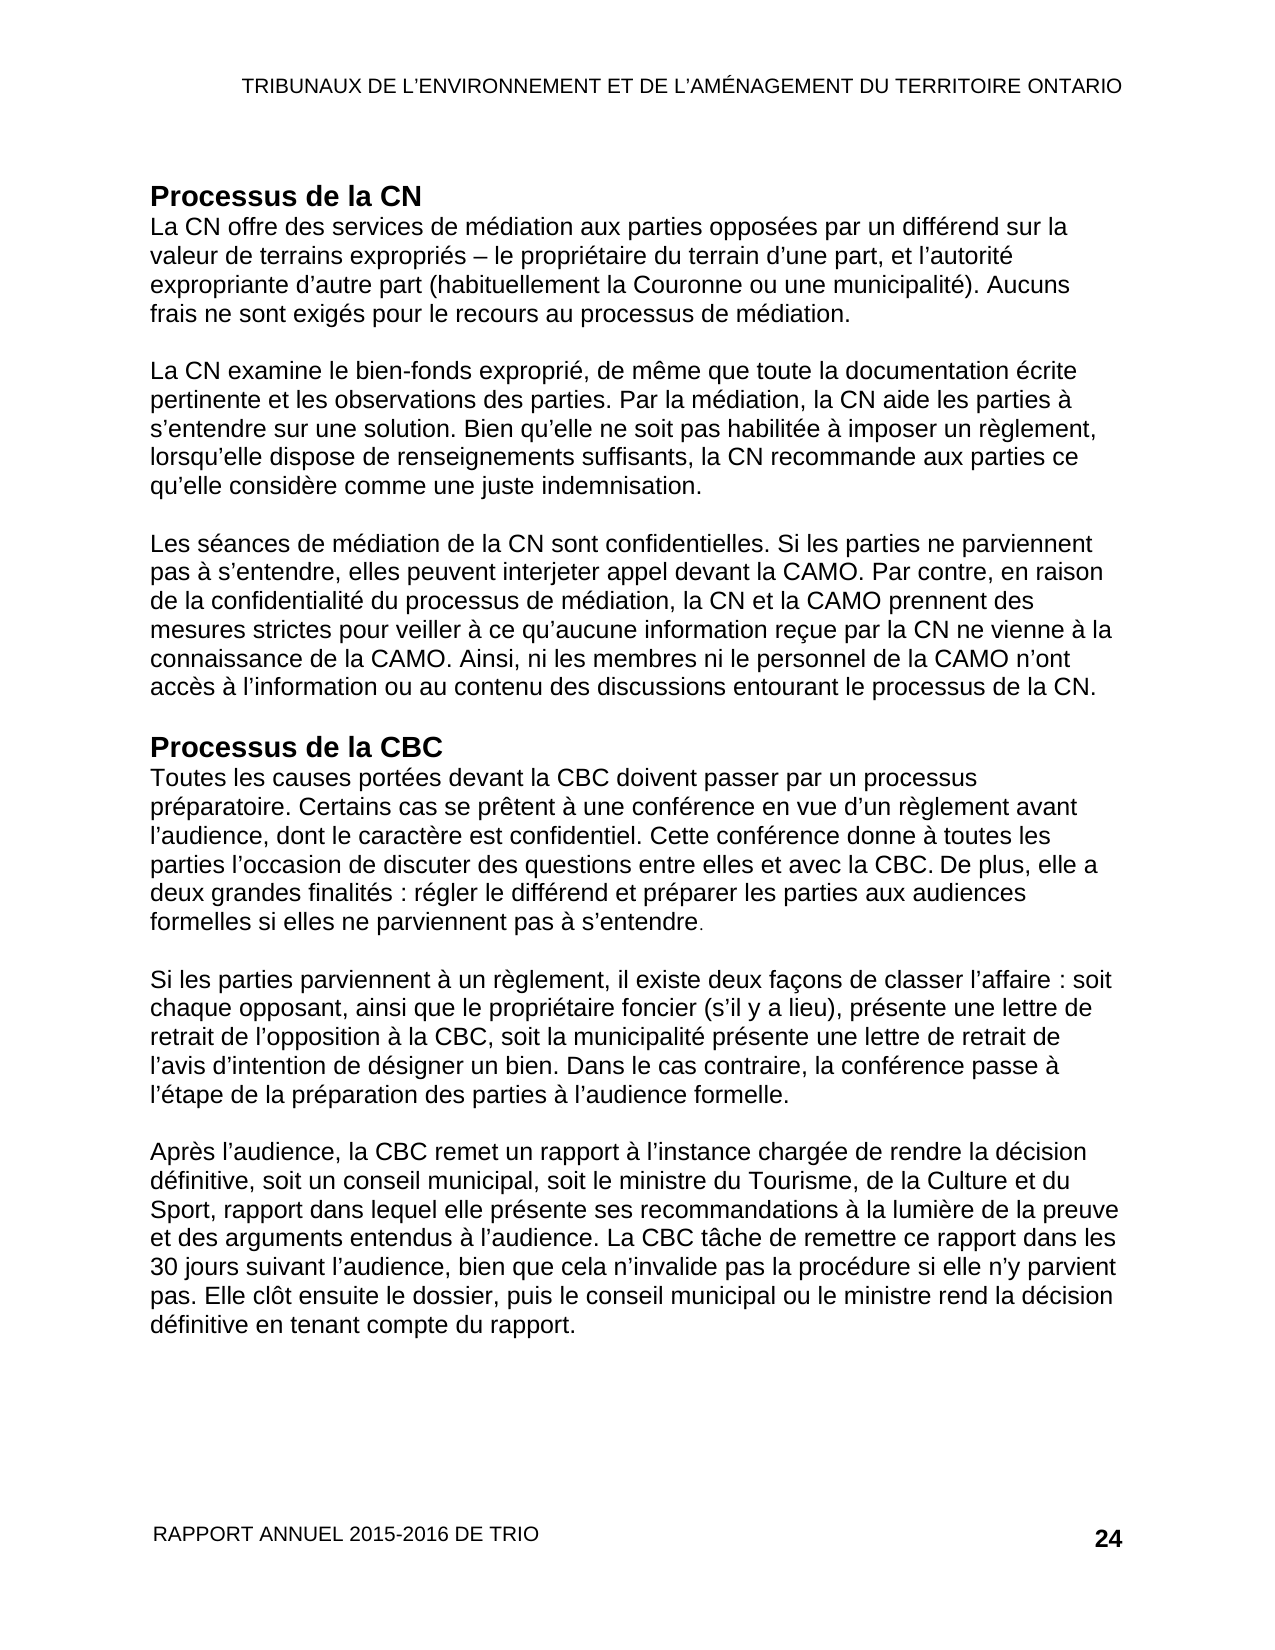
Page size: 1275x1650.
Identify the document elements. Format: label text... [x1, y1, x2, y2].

text Après l’audience, la CBC remet un rapport à l’instance chargée de rendre la décision définitive, soit un conseil municipal, soit le ministre du Tourisme, de la Culture et du Sport, rapport dans lequel elle présente ses recommandations à la lumière de la preuve et des arguments entendus à l’audience. La CBC tâche de remettre ce rapport dans les 30 jours suivant l’audience, bien que cela n’invalide pas la procédure si elle n’y parvient pas. Elle clôt ensuite le dossier, puis le conseil municipal ou le ministre rend la décision définitive en tenant compte du rapport. [150, 1137, 1122, 1338]
text La CN examine le bien-fonds exproprié, de même que toute la documentation écrite pertinente et les observations des parties. Par la médiation, la CN aide les parties à s’entendre sur une solution. Bien qu’elle ne soit pas habilitée à imposer un règlement, lorsqu’elle dispose de renseignements suffisants, la CN recommande aux parties ce qu’elle considère comme une juste indemnisation. [150, 356, 1122, 500]
text Les séances de médiation de la CN sont confidentielles. Si les parties ne parviennent pas à s’entendre, elles peuvent interjeter appel devant la CAMO. Par contre, en raison de la confidentialité du processus de médiation, la CN et la CAMO prennent des mesures strictes pour veiller à ce qu’aucune information reçue par la CN ne vienne à la connaissance de la CAMO. Ainsi, ni les membres ni le personnel de la CAMO n’ont accès à l’information ou au contenu des discussions entourant le processus de la CN. [150, 528, 1122, 701]
text Toutes les causes portées devant la CBC doivent passer par un processus préparatoire. Certains cas se prêtent à une conférence en vue d’un règlement avant l’audience, dont le caractère est confidentiel. Cette conférence donne à toutes les parties l’occasion de discuter des questions entre elles et avec la CBC. De plus, elle a deux grandes finalités : régler le différend et préparer les parties aux audiences formelles si elles ne parviennent pas à s’entendre. [150, 763, 1122, 936]
text La CN offre des services de médiation aux parties opposées par un différend sur la valeur de terrains expropriés – le propriétaire du terrain d’une part, et l’autorité expropriante d’autre part (habituellement la Couronne ou une municipalité). Aucuns frais ne sont exigés pour le recours au processus de médiation. [150, 212, 1122, 327]
text Processus de la CN [150, 179, 1122, 212]
text Si les parties parviennent à un règlement, il existe deux façons de classer l’affaire : soit chaque opposant, ainsi que le propriétaire foncier (s’il y a lieu), présente une lettre de retrait de l’opposition à la CBC, soit la municipalité présente une lettre de retrait de l’avis d’intention de désigner un bien. Dans le cas contraire, la conférence passe à l’étape de la préparation des parties à l’audience formelle. [150, 964, 1122, 1108]
text Processus de la CBC [150, 730, 1122, 763]
